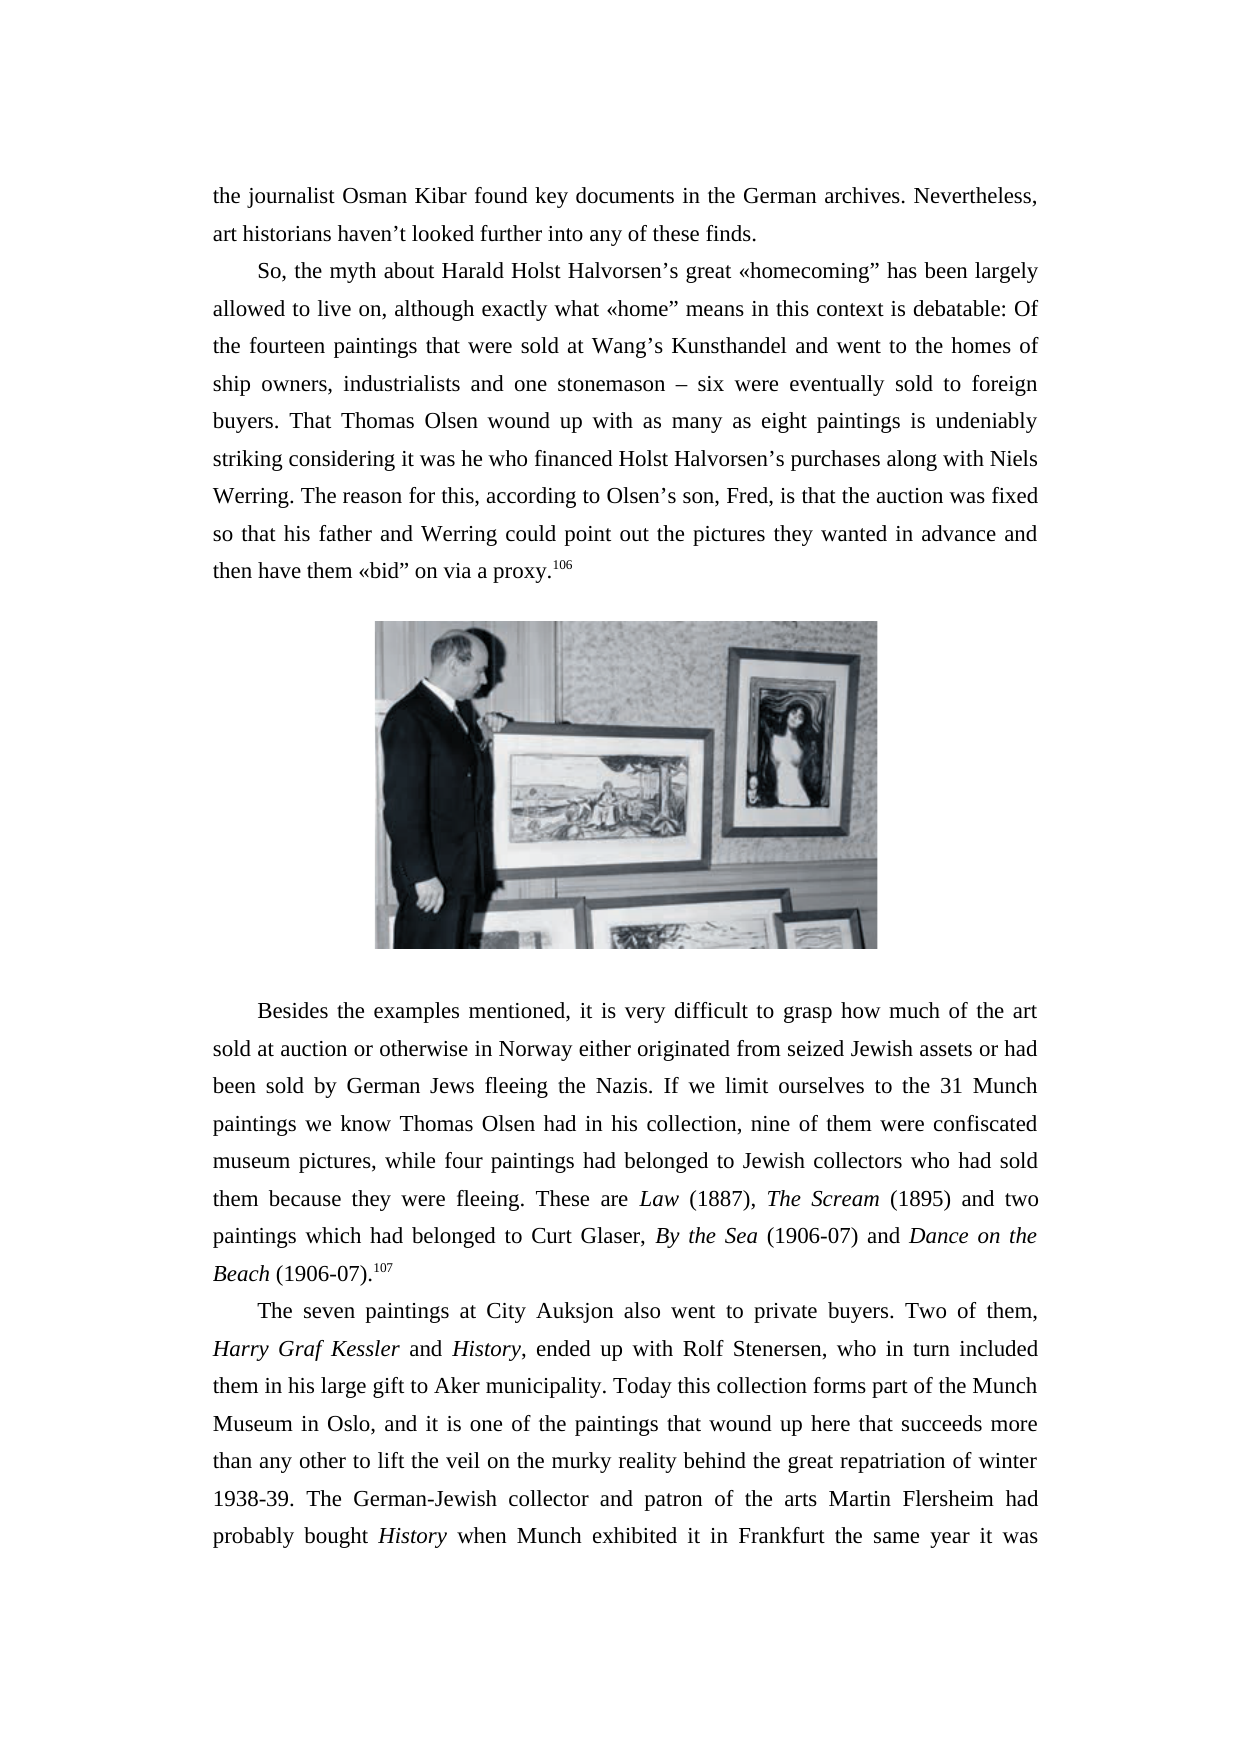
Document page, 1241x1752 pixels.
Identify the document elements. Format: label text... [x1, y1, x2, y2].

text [213, 1286, 1039, 1549]
text Besides the examples mentioned, it is very difficult to grasp how much of the art sold at auction or otherwise in Norway either originated from seized Jewish assets or had been sold by German Jews fleeing the Nazis. If we limit ourselves to the 31 Munch paintings we know Thomas Olsen had in his collection, nine of them were confiscated museum pictures, while four paintings had belonged to Jewish collectors who had sold them because they were fleeing. These are Law (1887), The Scream (1895) and two paintings which had belonged to Curt Glaser, By the Sea (1906-07) and Dance on the Beach (1906-07). [213, 986, 1039, 1286]
text So, the myth about Harald Holst Halvorsen’s great «homecoming” has been largely allowed to live on, although exactly what «home” means in this context is debatable: Of the fourteen paintings that were sold at Wang’s Kunsthandel and went to the homes of ship owners, industrialists and one stonemason – six were eventually sold to foreign buyers. That Thomas Olsen wound up with as many as eight paintings is undeniably striking considering it was he who financed Holst Halvorsen’s purchases along with Niels Werring. The reason for this, according to Olsen’s son, Fred, is that the auction was fixed so that his father and Werring could point out the pictures they wanted in advance and then have them «bid” on via a proxy. [213, 246, 1039, 584]
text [213, 171, 1039, 246]
picture [374, 621, 878, 949]
